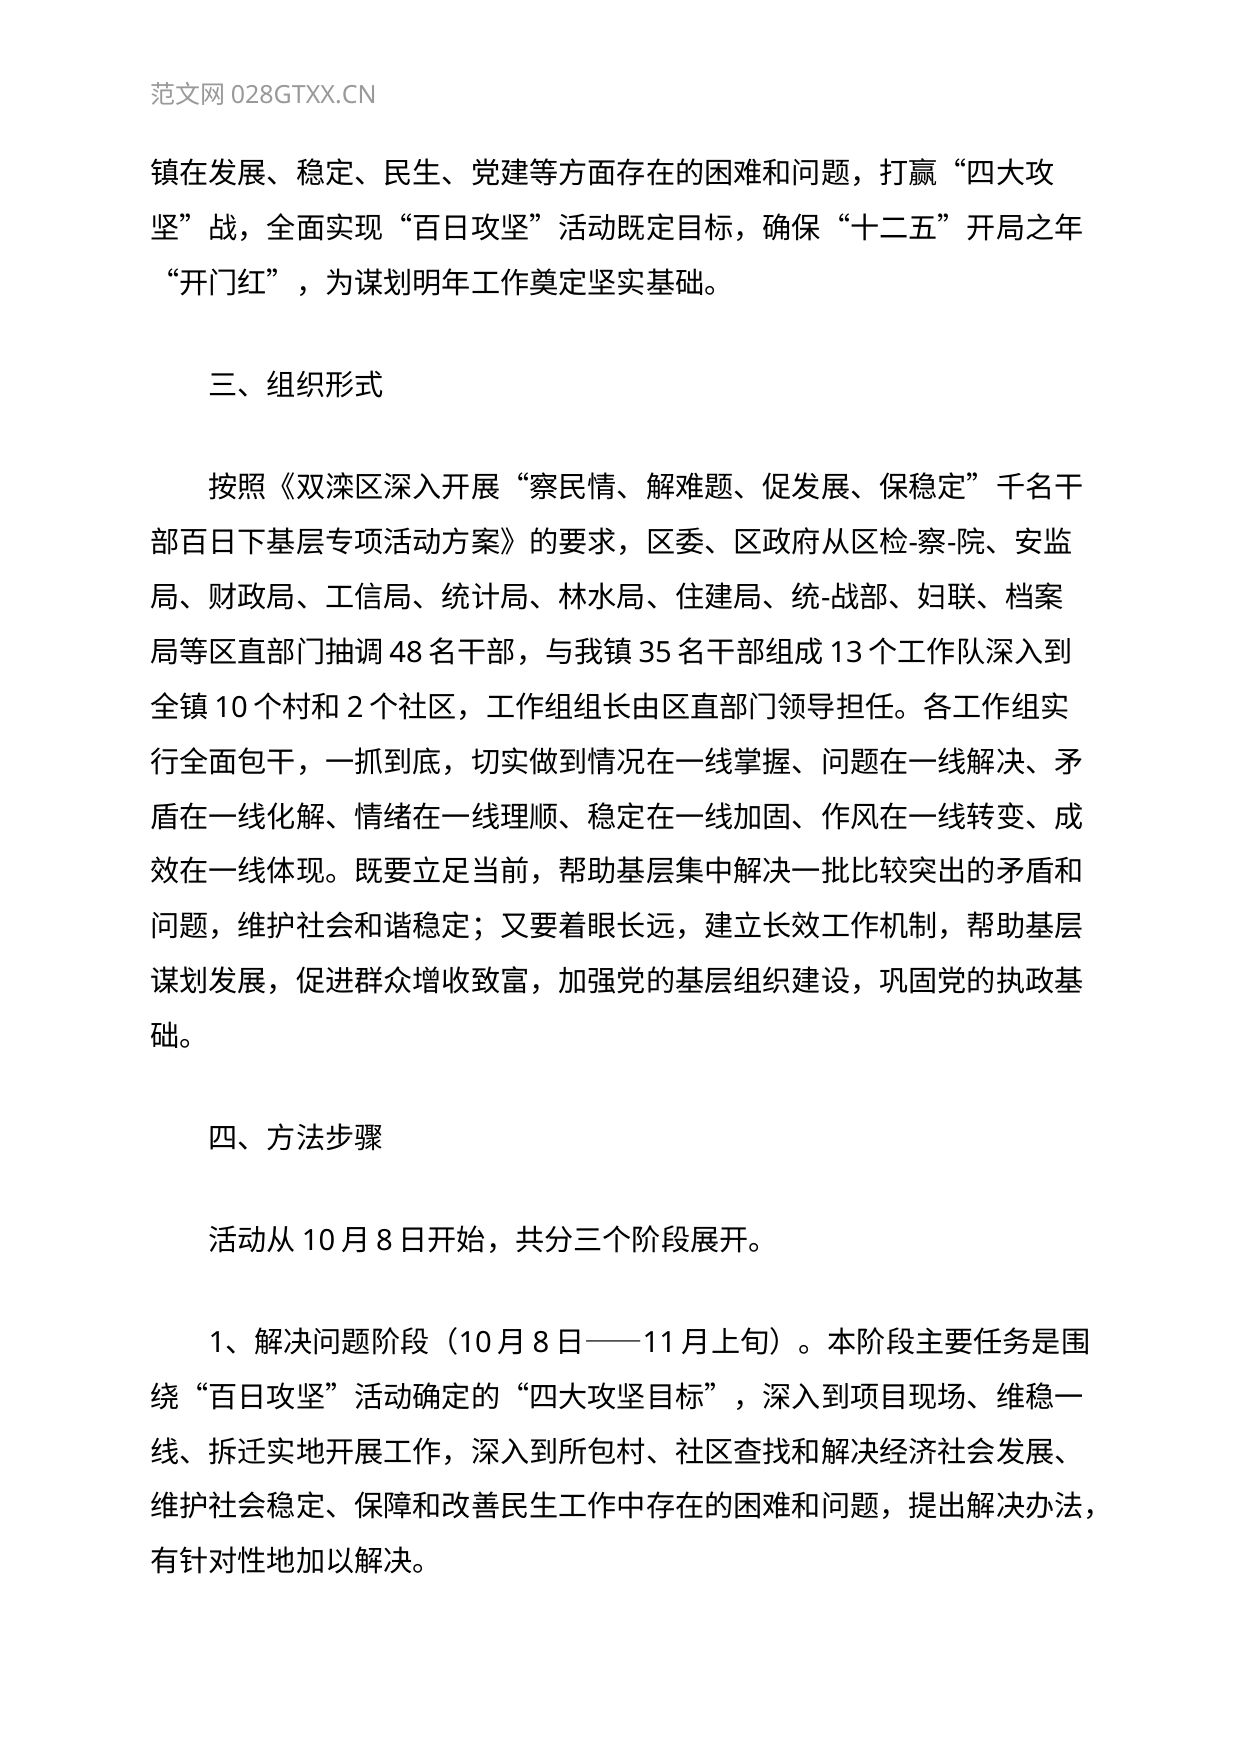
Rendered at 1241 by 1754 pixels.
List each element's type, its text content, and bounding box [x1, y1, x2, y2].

text 活动从10月8日开始，共分三个阶段展开。 [150, 1216, 1090, 1259]
text 1、解决问题阶段（10月8日——11月上旬）。本阶段主要任务是围绕“百日攻坚”活动确定的“四大攻坚目标”，深入到项目现场、维稳一线、拆迁实地开展工作，深入到所包村、社区查找和解决经济社会发展、维护社会稳定、保障和改善民生工作中存在的困难和问题，提出解决办法，有针对性地加以解决。 [150, 1318, 1090, 1580]
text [150, 150, 1090, 302]
text 按照《双滦区深入开展“察民情、解难题、促发展、保稳定”千名干部百日下基层专项活动方案》的要求，区委、区政府从区检-察-院、安监局、财政局、工信局、统计局、林水局、住建局、统-战部、妇联、档案局等区直部门抽调48名干部，与我镇35名干部组成13个工作队深入到全镇10个村和2个社区，工作组组长由区直部门领导担任。各工作组实行全面包干，一抓到底，切实做到情况在一线掌握、问题在一线解决、矛盾在一线化解、情绪在一线理顺、稳定在一线加固、作风在一线转变、成效在一线体现。既要立足当前，帮助基层集中解决一批比较突出的矛盾和问题，维护社会和谐稳定；又要着眼长远，建立长效工作机制，帮助基层谋划发展，促进群众增收致富，加强党的基层组织建设，巩固党的执政基础。 [150, 463, 1090, 1055]
text 四、方法步骤 [150, 1114, 1090, 1157]
text 三、组织形式 [150, 362, 1090, 404]
